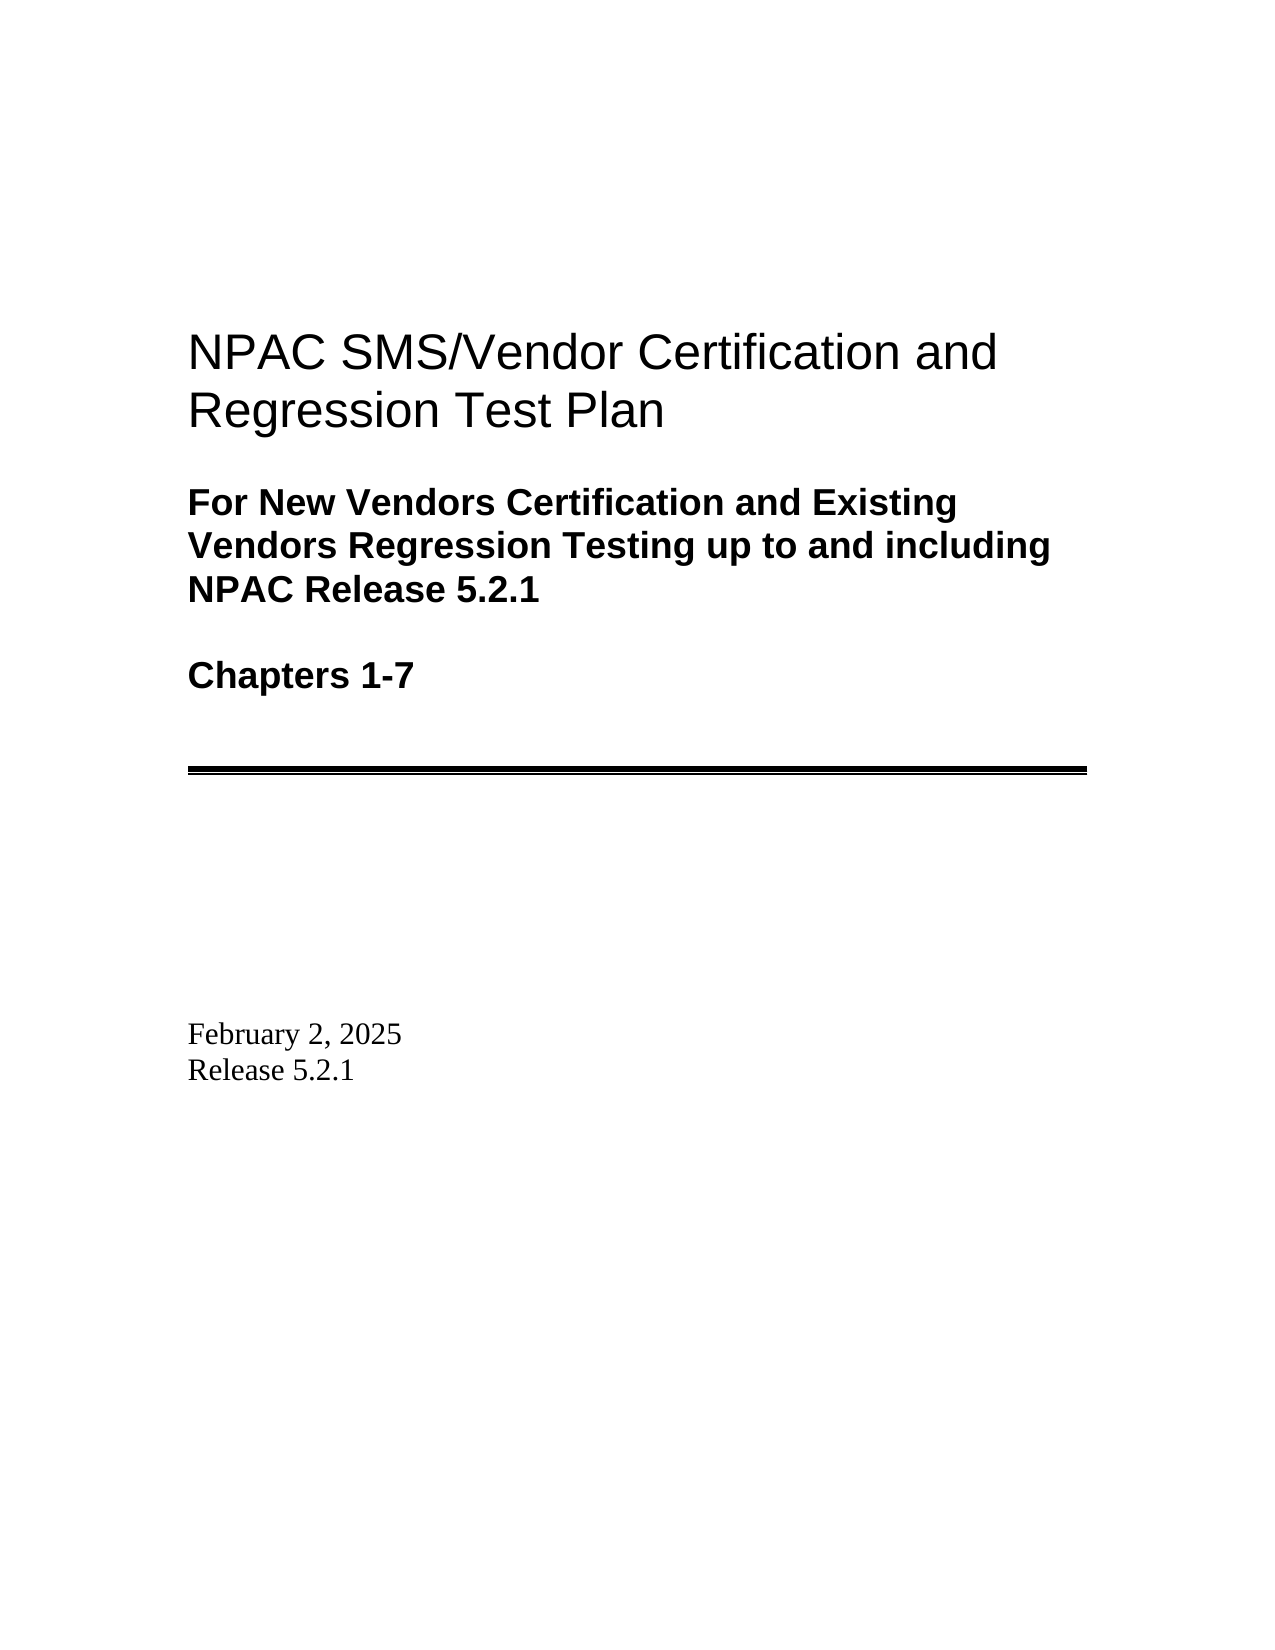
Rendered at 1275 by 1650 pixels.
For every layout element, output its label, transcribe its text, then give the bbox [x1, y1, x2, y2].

text Release 5.2.1 [187, 1051, 1087, 1087]
text NPAC SMS/Vendor Certification and Regression Test Plan [187, 322, 1087, 437]
text Chapters 1-7 [187, 653, 1087, 696]
text February 2, 2025 [187, 1016, 1087, 1051]
text For New Vendors Certification and Existing Vendors Regression Testing up to and including NPAC Release 5.2.1 [187, 481, 1087, 610]
